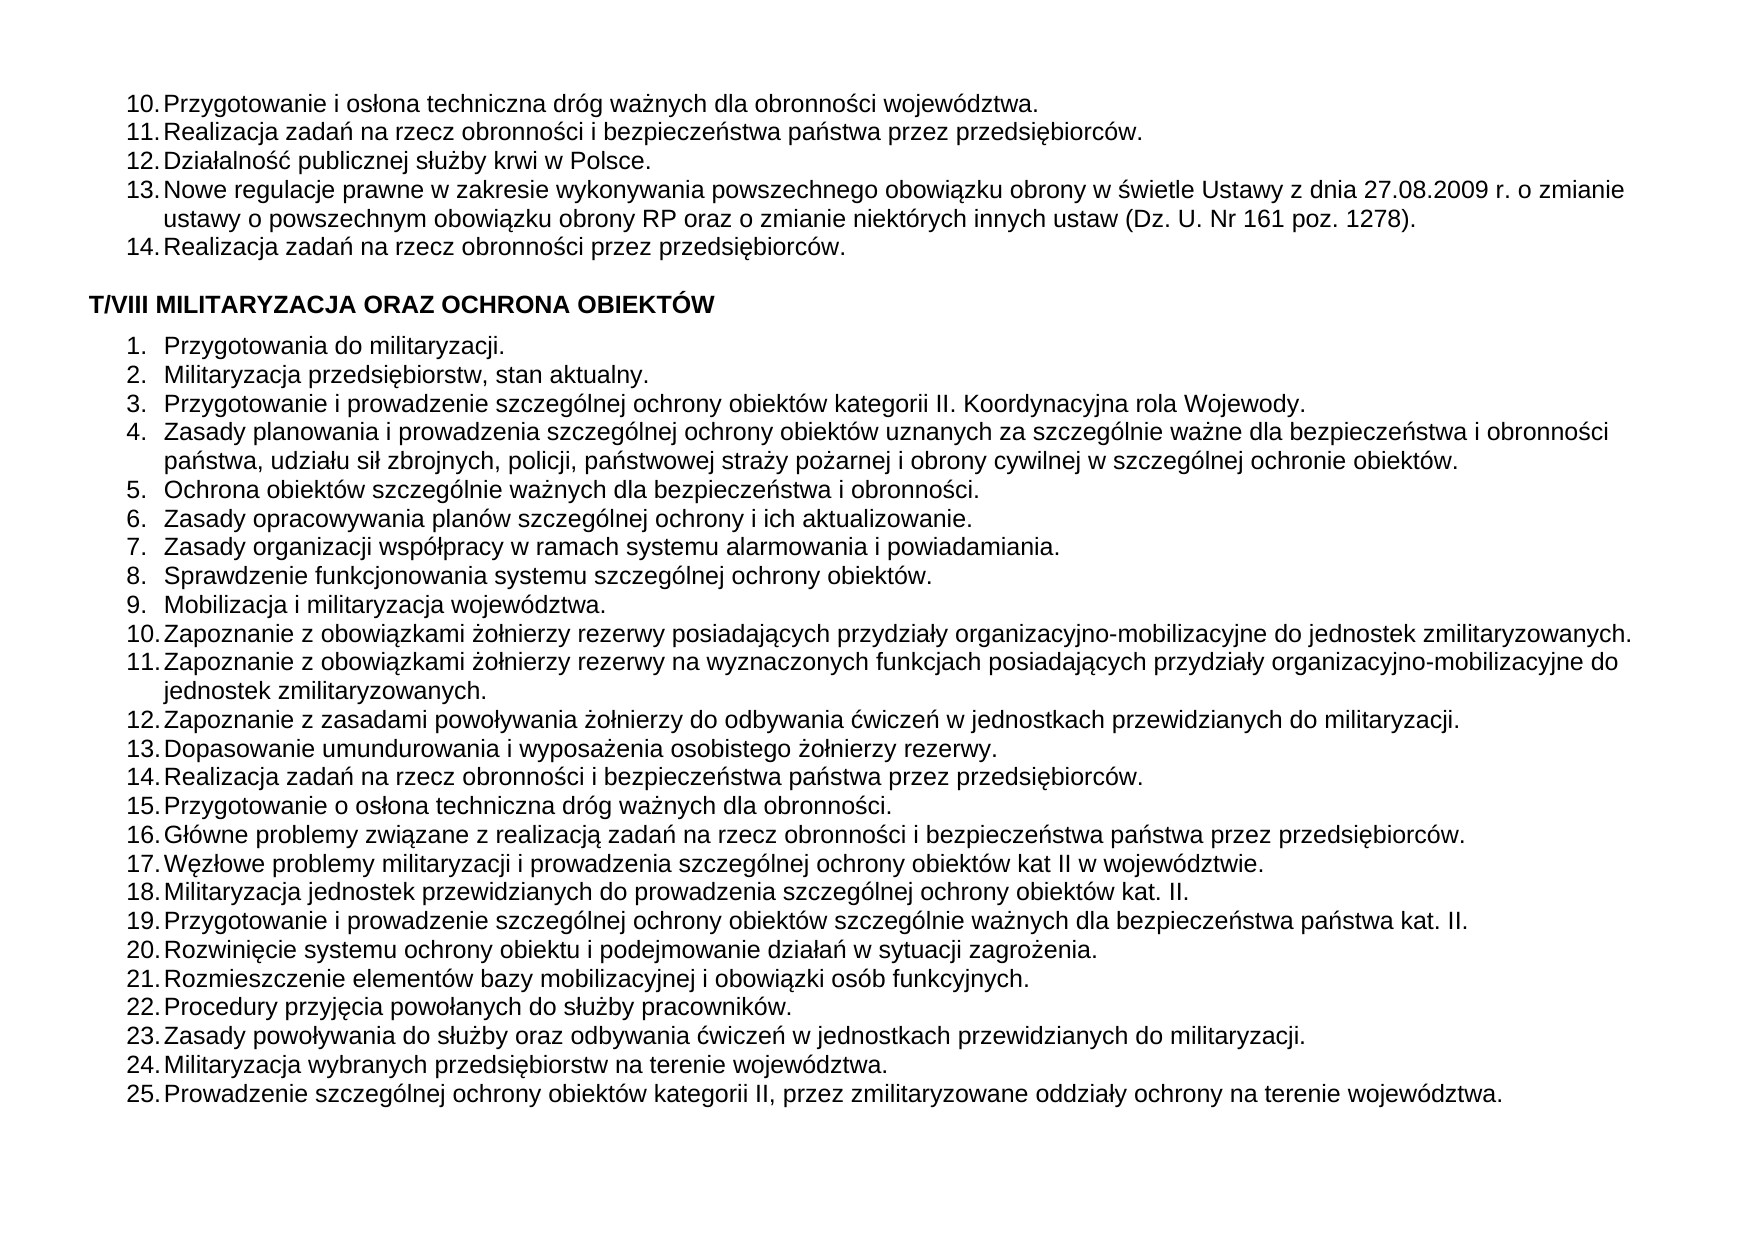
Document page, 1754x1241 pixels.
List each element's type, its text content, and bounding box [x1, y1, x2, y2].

list Nowe regulacje prawne w zakresie wykonywania powszechnego obowiązku obrony w świetle Ustawy z dnia 27.08.2009 r. o zmianie ustawy o powszechnym obowiązku obrony RP oraz o zmianie niektórych innych ustaw (Dz. U. Nr 161 poz. 1278). [126, 175, 1665, 232]
list Przygotowanie o osłona techniczna dróg ważnych dla obronności. [126, 791, 1665, 820]
list Zasady planowania i prowadzenia szczególnej ochrony obiektów uznanych za szczególnie ważne dla bezpieczeństwa i obronności państwa, udziału sił zbrojnych, policji, państwowej straży pożarnej i obrony cywilnej w szczególnej ochronie obiektów. [126, 417, 1665, 475]
list Rozmieszczenie elementów bazy mobilizacyjnej i obowiązki osób funkcyjnych. [126, 964, 1665, 992]
list Zasady organizacji współpracy w ramach systemu alarmowania i powiadamiania. [126, 532, 1665, 561]
list Militaryzacja jednostek przewidzianych do prowadzenia szczególnej ochrony obiektów kat. II. [126, 877, 1665, 906]
list Sprawdzenie funkcjonowania systemu szczególnej ochrony obiektów. [126, 561, 1665, 590]
list Militaryzacja przedsiębiorstw, stan aktualny. [126, 360, 1665, 389]
list Prowadzenie szczególnej ochrony obiektów kategorii II, przez zmilitaryzowane oddziały ochrony na terenie województwa. [126, 1079, 1665, 1107]
list Zapoznanie z zasadami powoływania żołnierzy do odbywania ćwiczeń w jednostkach przewidzianych do militaryzacji. [126, 705, 1665, 734]
list Realizacja zadań na rzecz obronności przez przedsiębiorców. [126, 232, 1665, 261]
list Realizacja zadań na rzecz obronności i bezpieczeństwa państwa przez przedsiębiorców. [126, 117, 1665, 146]
list Mobilizacja i militaryzacja województwa. [126, 590, 1665, 619]
list Przygotowanie i prowadzenie szczególnej ochrony obiektów szczególnie ważnych dla bezpieczeństwa państwa kat. II. [126, 906, 1665, 935]
list Zasady powoływania do służby oraz odbywania ćwiczeń w jednostkach przewidzianych do militaryzacji. [126, 1021, 1665, 1050]
list Węzłowe problemy militaryzacji i prowadzenia szczególnej ochrony obiektów kat II w województwie. [126, 849, 1665, 877]
list Działalność publicznej służby krwi w Polsce. [126, 146, 1665, 175]
list Zapoznanie z obowiązkami żołnierzy rezerwy na wyznaczonych funkcjach posiadających przydziały organizacyjno-mobilizacyjne do jednostek zmilitaryzowanych. [126, 647, 1665, 705]
list Przygotowanie i prowadzenie szczególnej ochrony obiektów kategorii II. Koordynacyjna rola Wojewody. [126, 389, 1665, 417]
list Rozwinięcie systemu ochrony obiektu i podejmowanie działań w sytuacji zagrożenia. [126, 935, 1665, 964]
list Zasady opracowywania planów szczególnej ochrony i ich aktualizowanie. [126, 504, 1665, 532]
text T/VIII MILITARYZACJA ORAZ OCHRONA OBIEKTÓW [89, 290, 1665, 319]
list Dopasowanie umundurowania i wyposażenia osobistego żołnierzy rezerwy. [126, 734, 1665, 762]
list Przygotowanie i osłona techniczna dróg ważnych dla obronności województwa. [126, 89, 1665, 117]
list Zapoznanie z obowiązkami żołnierzy rezerwy posiadających przydziały organizacyjno-mobilizacyjne do jednostek zmilitaryzowanych. [126, 619, 1665, 647]
list Ochrona obiektów szczególnie ważnych dla bezpieczeństwa i obronności. [126, 475, 1665, 504]
list Przygotowania do militaryzacji. [126, 331, 1665, 360]
list Główne problemy związane z realizacją zadań na rzecz obronności i bezpieczeństwa państwa przez przedsiębiorców. [126, 820, 1665, 849]
list Realizacja zadań na rzecz obronności i bezpieczeństwa państwa przez przedsiębiorców. [126, 762, 1665, 791]
list Procedury przyjęcia powołanych do służby pracowników. [126, 992, 1665, 1021]
list Militaryzacja wybranych przedsiębiorstw na terenie województwa. [126, 1050, 1665, 1079]
